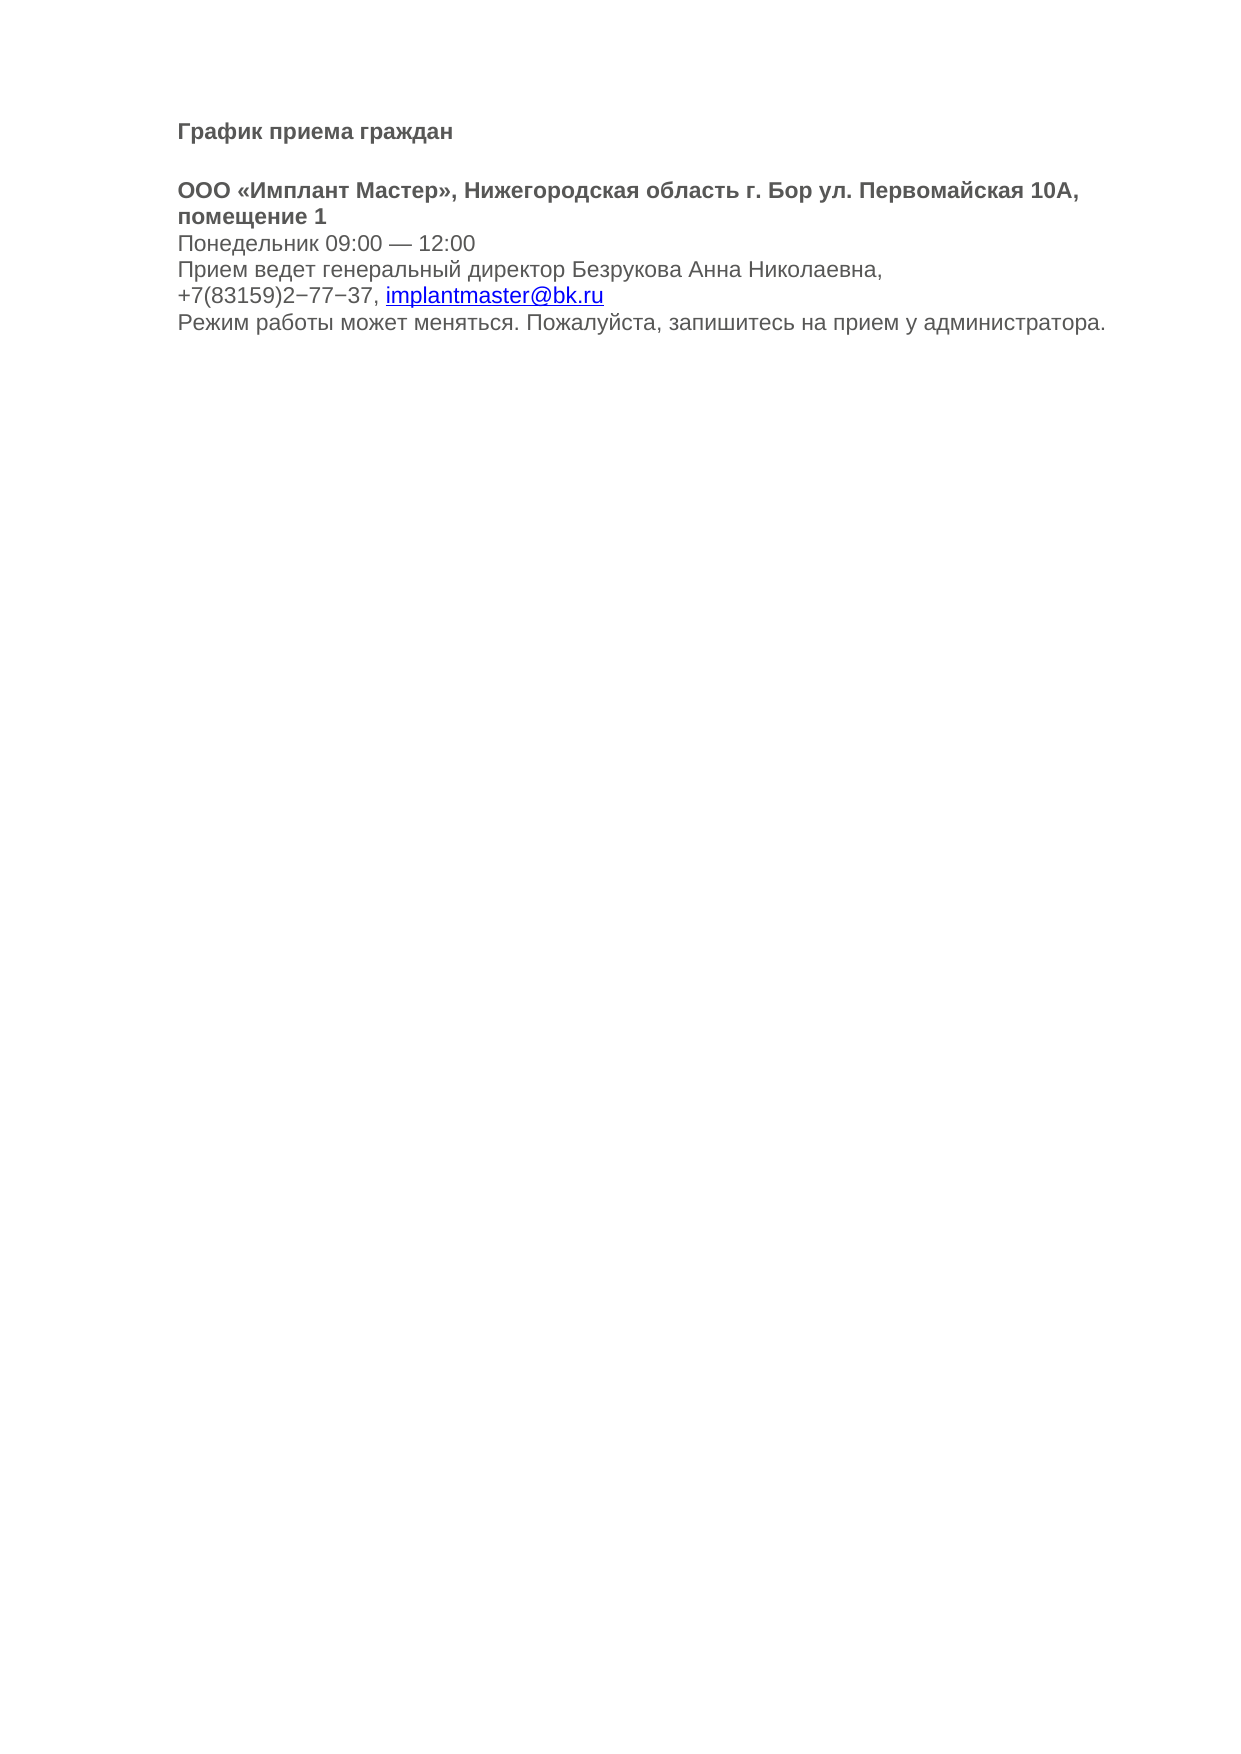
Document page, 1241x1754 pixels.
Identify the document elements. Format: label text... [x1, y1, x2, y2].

text График приема граждан [177, 118, 1152, 144]
text ООО «Имплант Мастер», Нижегородская область г. Бор ул. Первомайская 10А, помещение 1 Понедельник 09:00 — 12:00 Прием ведет генеральный директор Безрукова Анна Николаевна, +7(83159)2−77−37, implantmaster@bk.ru Режим работы может меняться. Пожалуйста, запишитесь на прием у администратора. [177, 177, 1152, 335]
